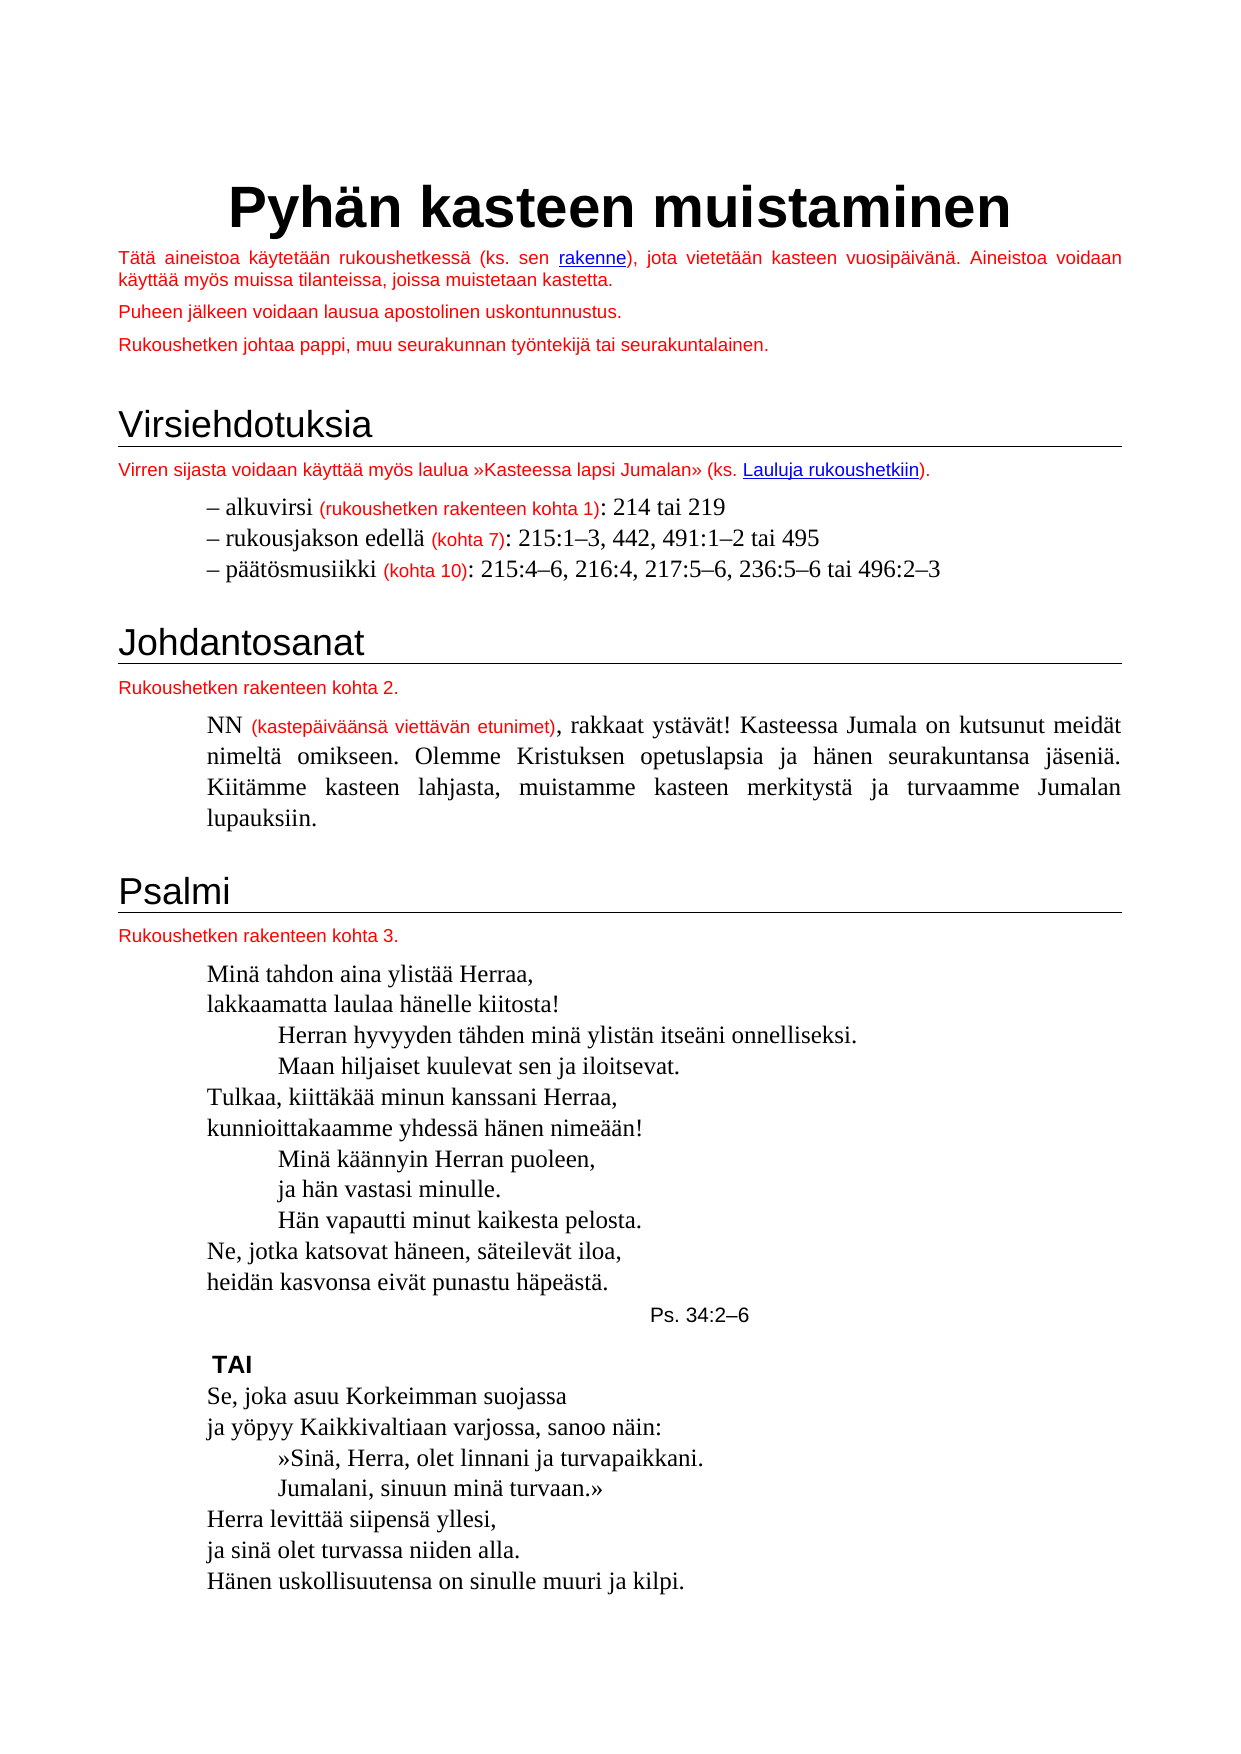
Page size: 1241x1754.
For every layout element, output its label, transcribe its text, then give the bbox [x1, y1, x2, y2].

text »Sinä, Herra, olet linnani ja turvapaikkani. [207, 1441, 1122, 1471]
text TAI [207, 1350, 1122, 1379]
text ja hän vastasi minulle. [207, 1172, 1122, 1203]
text Ps. 34:2–6 [650, 1296, 1122, 1327]
text Jumalani, sinuun minä turvaan.» [207, 1471, 1122, 1502]
text ja sinä olet turvassa niiden alla. [207, 1533, 1122, 1564]
text – rukousjakson edellä (kohta 7): 215:1–3, 442, 491:1–2 tai 495 [207, 521, 1122, 552]
text Virsiehdotuksia [118, 403, 1122, 446]
text Maan hiljaiset kuulevat sen ja iloitsevat. [207, 1049, 1122, 1080]
text Tätä aineistoa käytetään rukoushetkessä (ks. sen rakenne), jota vietetään kasteen vuosipäivänä. Aineistoa voidaan käyttää myös muissa tilanteissa, joissa muistetaan kastetta. [118, 246, 1122, 291]
text Virren sijasta voidaan käyttää myös laulua »Kasteessa lapsi Jumalan» (ks. Lauluja rukoushetkiin). [118, 458, 1122, 480]
text Herra levittää siipensä yllesi, [207, 1502, 1122, 1533]
text Rukoushetken johtaa pappi, muu seurakunnan työntekijä tai seurakuntalainen. [118, 333, 1122, 355]
text Hän vapautti minut kaikesta pelosta. [207, 1203, 1122, 1234]
text Puheen jälkeen voidaan lausua apostolinen uskontunnustus. [118, 301, 1122, 323]
text Minä käännyin Herran puoleen, [207, 1142, 1122, 1172]
text – alkuvirsi (rukoushetken rakenteen kohta 1): 214 tai 219 [207, 490, 1122, 521]
text NN (kastepäiväänsä viettävän etunimet), rakkaat ystävät! Kasteessa Jumala on kutsunut meidät nimeltä omikseen. Olemme Kristuksen opetuslapsia ja hänen seurakuntansa jäseniä. Kiitämme kasteen lahjasta, muistamme kasteen merkitystä ja turvaamme Jumalan lupauksiin. [207, 708, 1122, 831]
text Rukoushetken rakenteen kohta 3. [118, 924, 1122, 947]
subtitle Pyhän kasteen muistaminen [118, 173, 1122, 240]
text heidän kasvonsa eivät punastu häpeästä. [207, 1265, 1122, 1296]
text Rukoushetken rakenteen kohta 2. [118, 676, 1122, 698]
text Se, joka asuu Korkeimman suojassa [207, 1379, 1122, 1410]
text – päätösmusiikki (kohta 10): 215:4–6, 216:4, 217:5–6, 236:5–6 tai 496:2–3 [207, 552, 1122, 583]
text kunnioittakaamme yhdessä hänen nimeään! [207, 1111, 1122, 1142]
text lakkaamatta laulaa hänelle kiitosta! [207, 987, 1122, 1018]
text Johdantosanat [118, 620, 1122, 663]
text Minä tahdon aina ylistää Herraa, [207, 957, 1122, 987]
text ja yöpyy Kaikkivaltiaan varjossa, sanoo näin: [207, 1410, 1122, 1441]
text Tulkaa, kiittäkää minun kanssani Herraa, [207, 1080, 1122, 1111]
text Psalmi [118, 869, 1122, 912]
text Herran hyvyyden tähden minä ylistän itseäni onnelliseksi. [207, 1018, 1122, 1049]
text Hänen uskollisuutensa on sinulle muuri ja kilpi. [207, 1564, 1122, 1595]
text Ne, jotka katsovat häneen, säteilevät iloa, [207, 1234, 1122, 1265]
